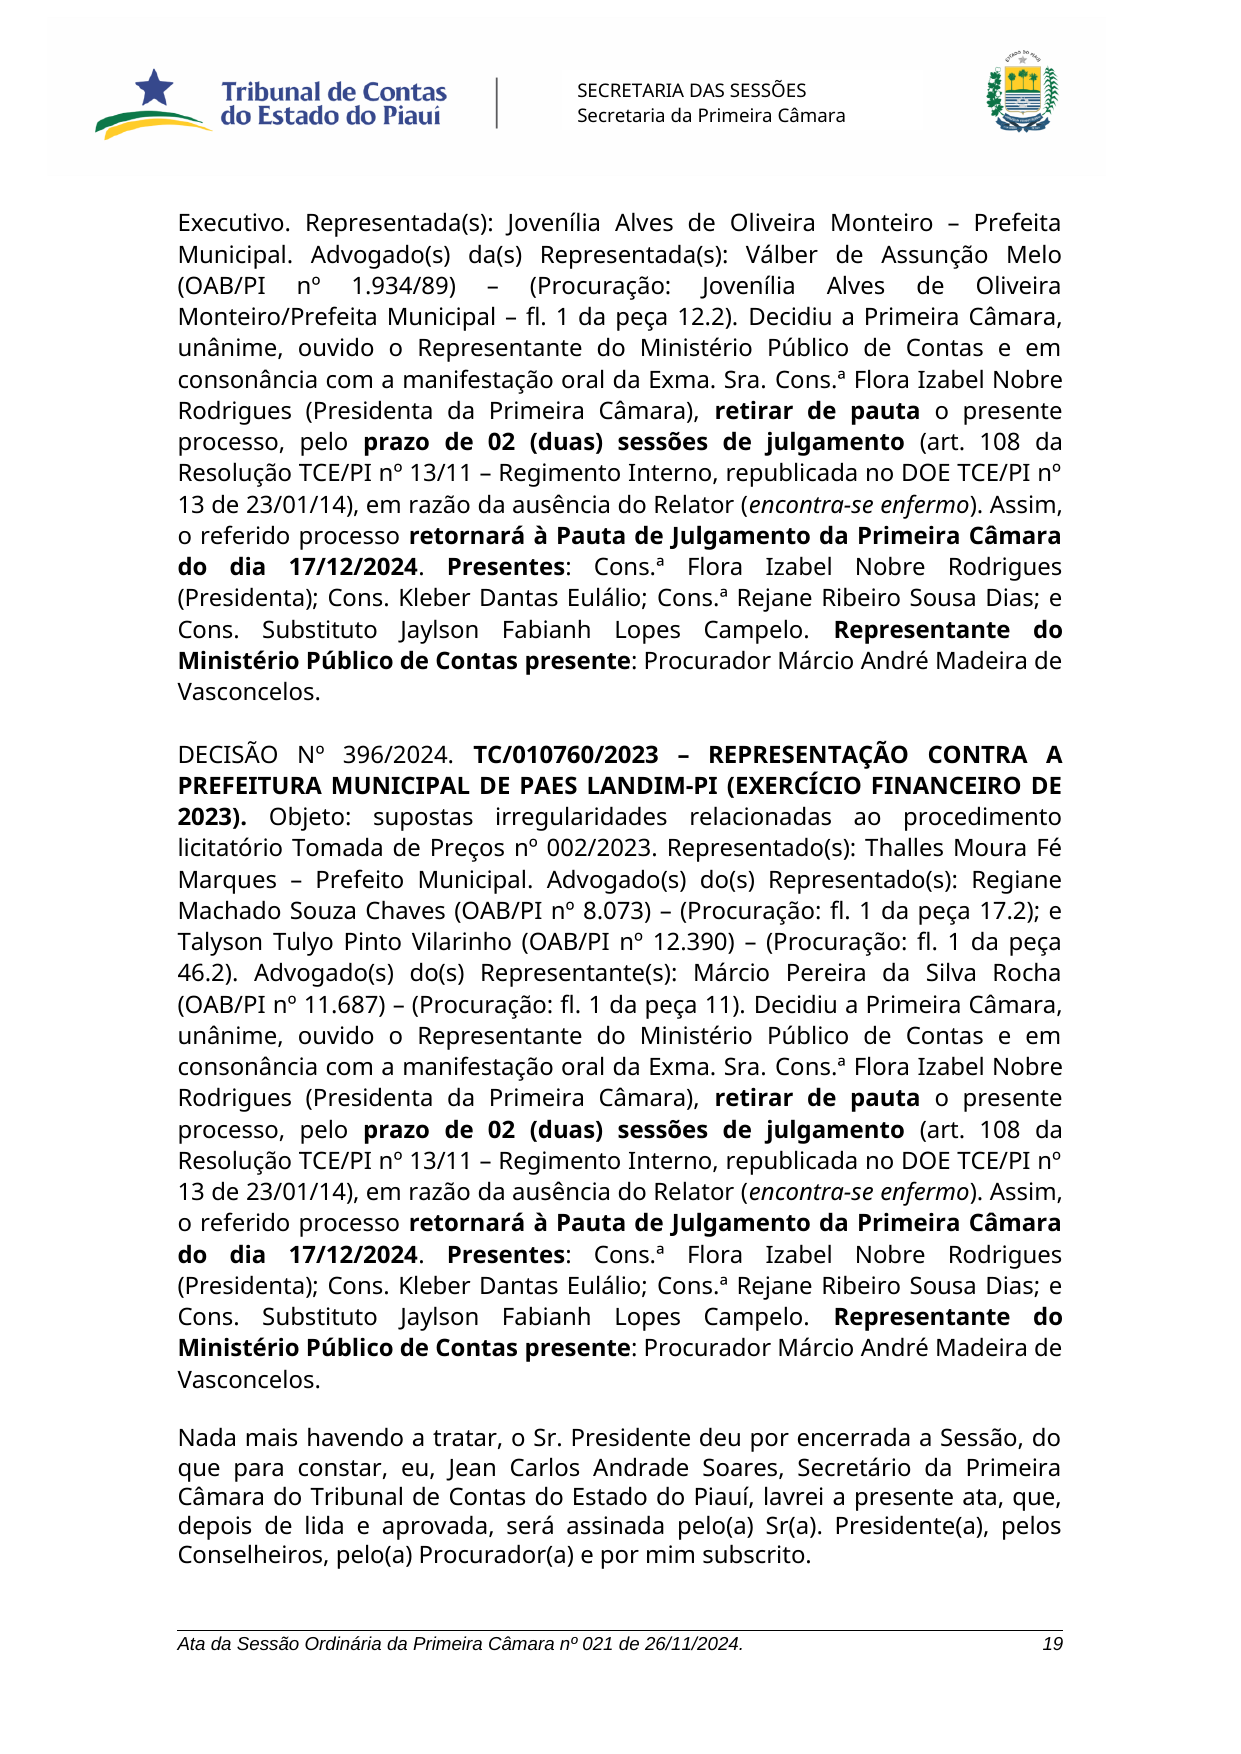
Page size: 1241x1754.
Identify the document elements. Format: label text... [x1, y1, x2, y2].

picture [47, 17, 1107, 176]
text Nada mais havendo a tratar, o Sr. Presidente deu por encerrada a Sessão, do que para constar, eu, Jean Carlos Andrade Soares, Secretário da Primeira Câmara do Tribunal de Contas do Estado do Piauí, lavrei a presente ata, que, depois de lida e aprovada, será assinada pelo(a) Sr(a). Presidente(a), pelos Conselheiros, pelo(a) Procurador(a) e por mim subscrito. [177, 1423, 1063, 1569]
text DECISÃO Nº 396/2024. TC/010760/2023 – REPRESENTAÇÃO CONTRA A PREFEITURA MUNICIPAL DE PAES LANDIM-PI (EXERCÍCIO FINANCEIRO DE 2023). Objeto: supostas irregularidades relacionadas ao procedimento licitatório Tomada de Preços nº 002/2023. Representado(s): Thalles Moura Fé Marques – Prefeito Municipal. Advogado(s) do(s) Representado(s): Regiane Machado Souza Chaves (OAB/PI nº 8.073) – (Procuração: fl. 1 da peça 17.2); e Talyson Tulyo Pinto Vilarinho (OAB/PI nº 12.390) – (Procuração: fl. 1 da peça 46.2). Advogado(s) do(s) Representante(s): Márcio Pereira da Silva Rocha (OAB/PI nº 11.687) – (Procuração: fl. 1 da peça 11). Decidiu a Primeira Câmara, unânime, ouvido o Representante do Ministério Público de Contas e em consonância com a manifestação oral da Exma. Sra. Cons.ª Flora Izabel Nobre Rodrigues (Presidenta da Primeira Câmara), retirar de pauta o presente processo, pelo prazo de 02 (duas) sessões de julgamento (art. 108 da Resolução TCE/PI nº 13/11 – Regimento Interno, republicada no DOE TCE/PI nº 13 de 23/01/14), em razão da ausência do Relator (encontra-se enfermo). Assim, o referido processo retornará à Pauta de Julgamento da Primeira Câmara do dia 17/12/2024. Presentes: Cons.ª Flora Izabel Nobre Rodrigues (Presidenta); Cons. Kleber Dantas Eulálio; Cons.ª Rejane Ribeiro Sousa Dias; e Cons. Substituto Jaylson Fabianh Lopes Campelo. Representante do Ministério Público de Contas presente: Procurador Márcio André Madeira de Vasconcelos. [177, 738, 1063, 1394]
